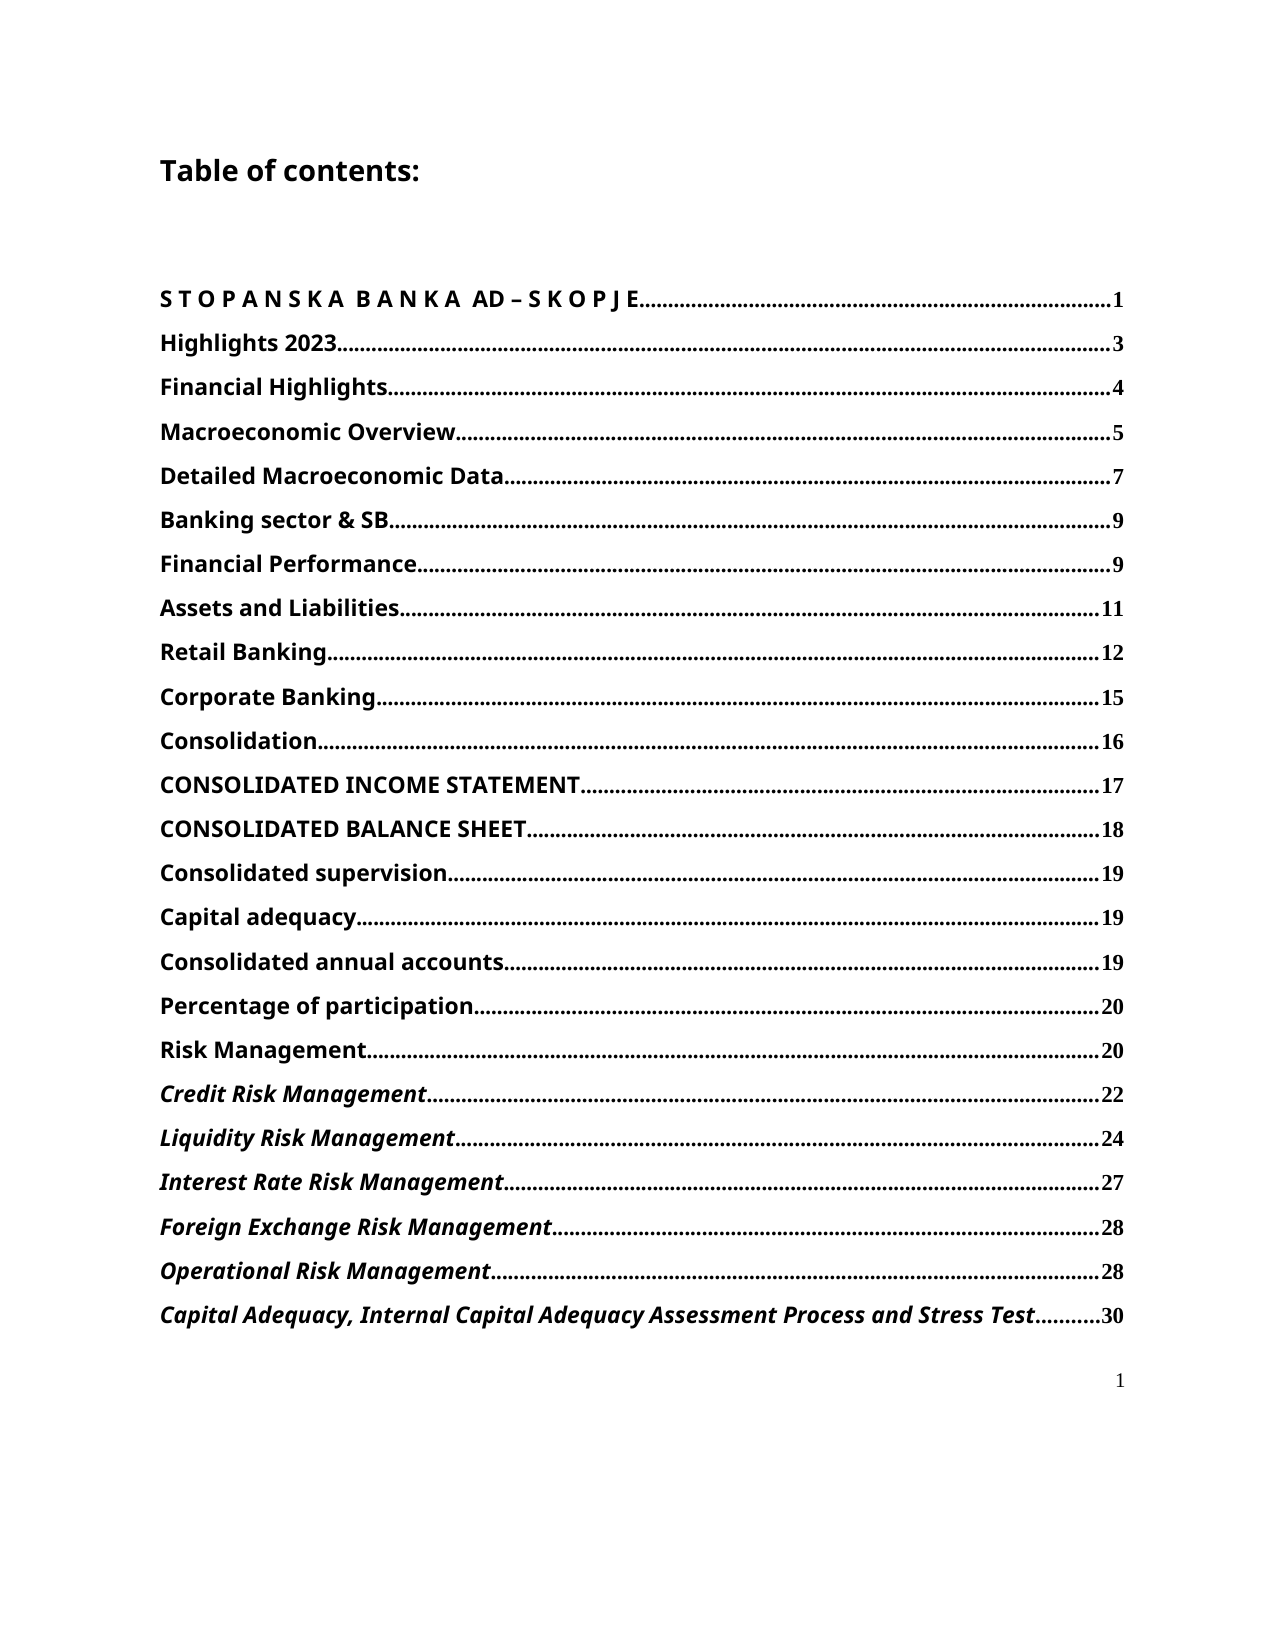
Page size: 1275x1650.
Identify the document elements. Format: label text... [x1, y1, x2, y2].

text Table of contents: [159, 150, 1125, 190]
